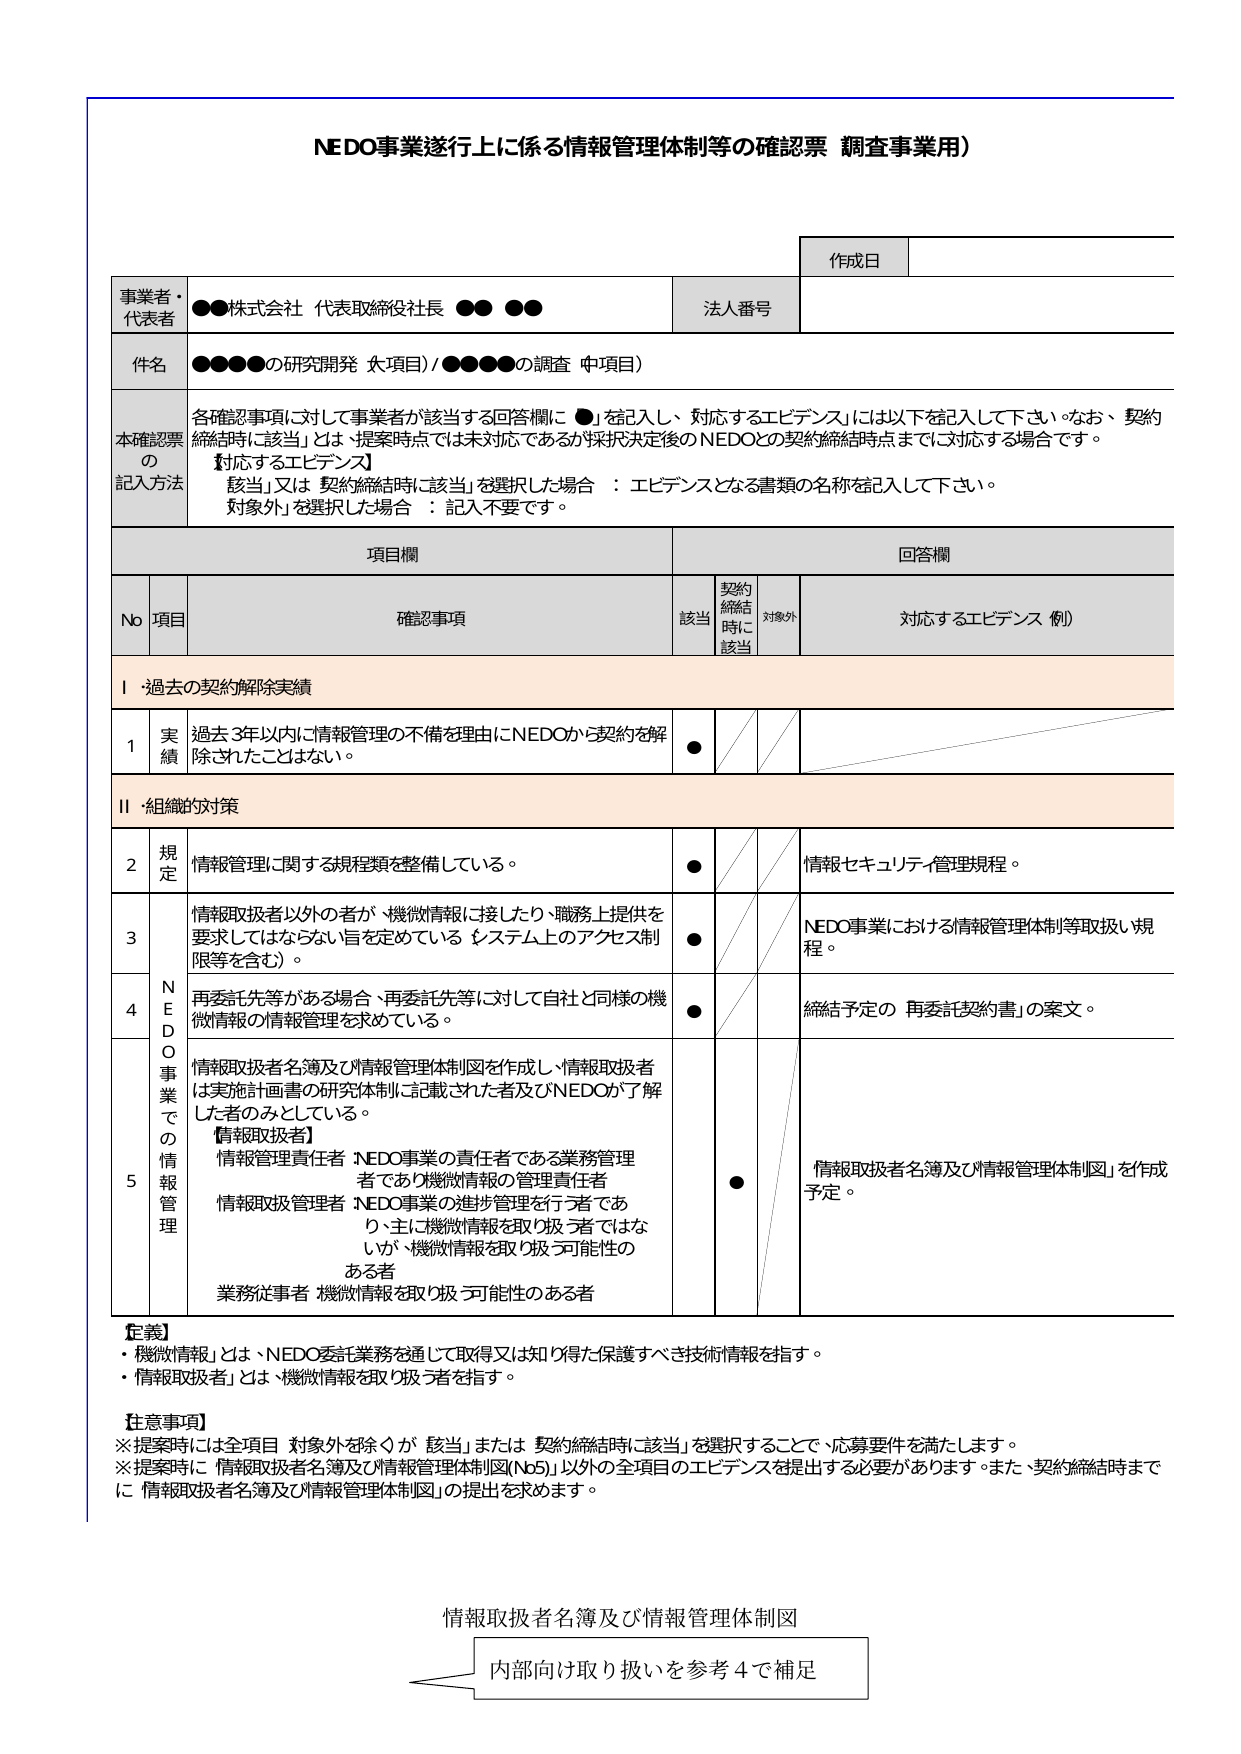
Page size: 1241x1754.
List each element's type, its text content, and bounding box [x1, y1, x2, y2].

text 情報取扱者名簿及び情報管理体制図 [85, 1600, 1155, 1634]
